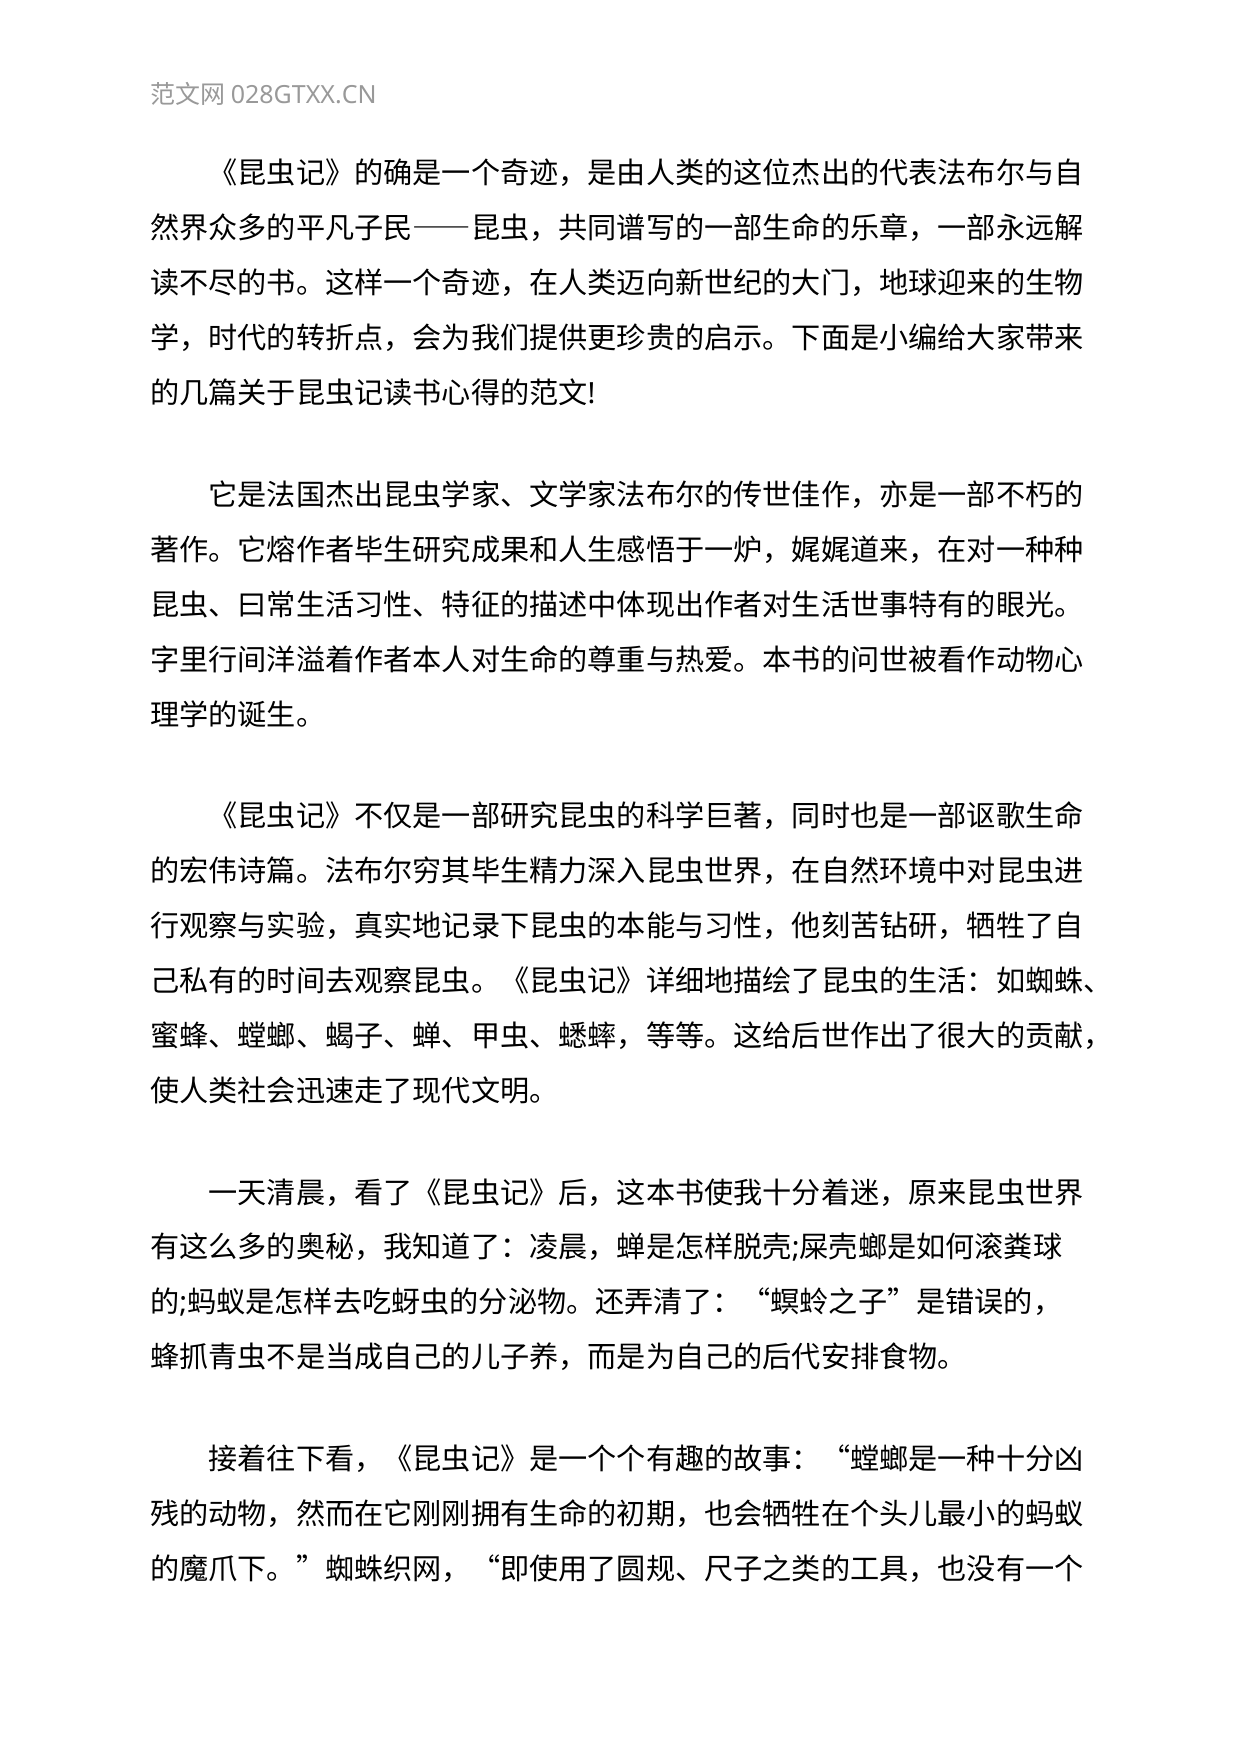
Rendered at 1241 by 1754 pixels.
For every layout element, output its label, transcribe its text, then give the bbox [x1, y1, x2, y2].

text 《昆虫记》不仅是一部研究昆虫的科学巨著，同时也是一部讴歌生命的宏伟诗篇。法布尔穷其毕生精力深入昆虫世界，在自然环境中对昆虫进行观察与实验，真实地记录下昆虫的本能与习性，他刻苦钻研，牺牲了自己私有的时间去观察昆虫。《昆虫记》详细地描绘了昆虫的生活：如蜘蛛、蜜蜂、螳螂、蝎子、蝉、甲虫、蟋蟀，等等。这给后世作出了很大的贡献，使人类社会迅速走了现代文明。 [150, 793, 1090, 1110]
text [150, 1436, 1090, 1588]
text 它是法国杰出昆虫学家、文学家法布尔的传世佳作，亦是一部不朽的著作。它熔作者毕生研究成果和人生感悟于一炉，娓娓道来，在对一种种昆虫、曰常生活习性、特征的描述中体现出作者对生活世事特有的眼光。字里行间洋溢着作者本人对生命的尊重与热爱。本书的问世被看作动物心理学的诞生。 [150, 472, 1090, 733]
text 一天清晨，看了《昆虫记》后，这本书使我十分着迷，原来昆虫世界有这么多的奥秘，我知道了：凌晨，蝉是怎样脱壳;屎壳螂是如何滚粪球的;蚂蚁是怎样去吃蚜虫的分泌物。还弄清了：“螟蛉之子”是错误的，蜂抓青虫不是当成自己的儿子养，而是为自己的后代安排食物。 [150, 1169, 1090, 1376]
text 《昆虫记》的确是一个奇迹，是由人类的这位杰出的代表法布尔与自然界众多的平凡子民——昆虫，共同谱写的一部生命的乐章，一部永远解读不尽的书。这样一个奇迹，在人类迈向新世纪的大门，地球迎来的生物学，时代的转折点，会为我们提供更珍贵的启示。下面是小编给大家带来的几篇关于昆虫记读书心得的范文! [150, 150, 1090, 412]
